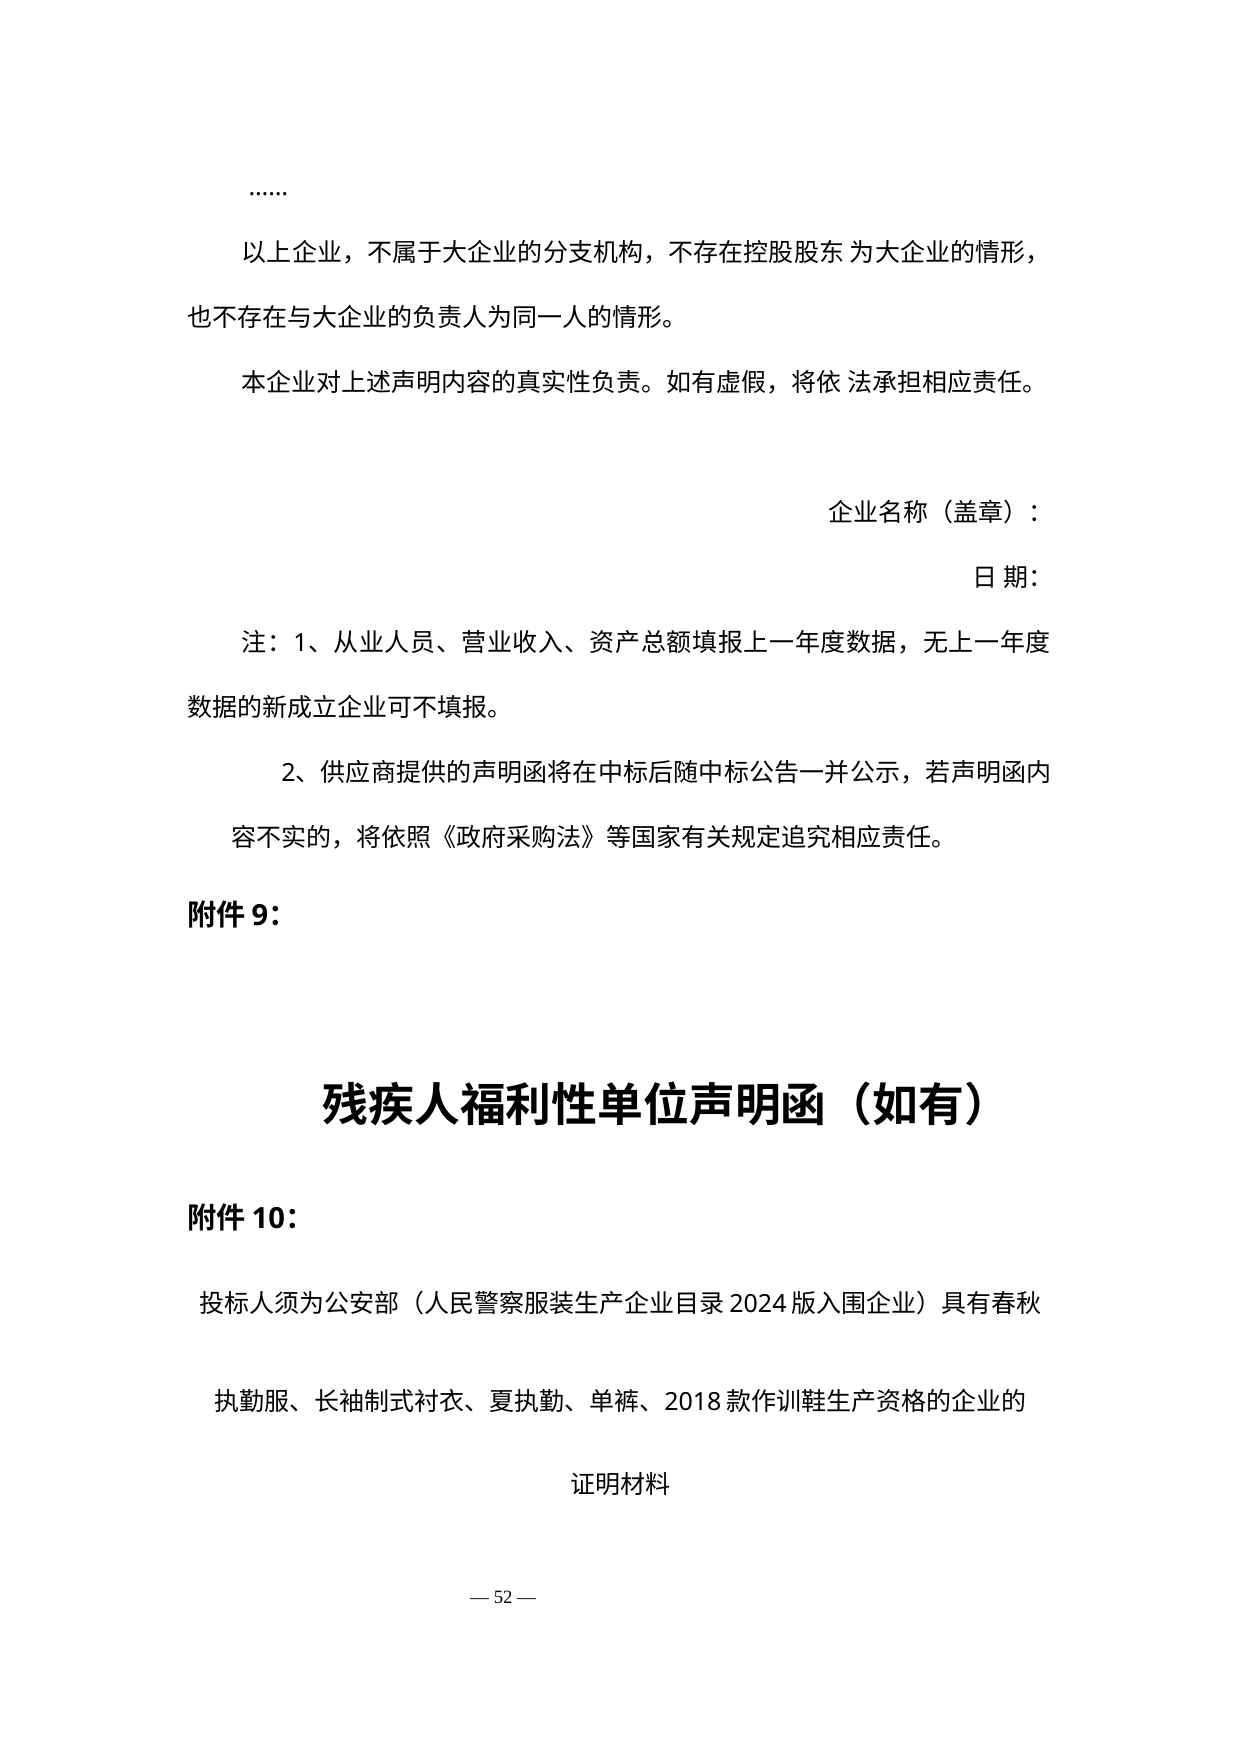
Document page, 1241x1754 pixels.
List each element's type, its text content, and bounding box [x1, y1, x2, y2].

text 企业名称（盖章）： [188, 478, 1053, 543]
text 2、供应商提供的声明函将在中标后随中标公告一并公示，若声明函内容不实的，将依照《政府采购法》等国家有关规定追究相应责任。 [231, 738, 1053, 868]
text 日 期： [188, 543, 1053, 608]
text 证明材料 [187, 1450, 1053, 1515]
text 残疾人福利性单位声明函（如有） [187, 1053, 1053, 1150]
text 附件10： [187, 1183, 1053, 1248]
text 附件9： [187, 880, 1053, 945]
text …… [242, 153, 1053, 218]
text 投标人须为公安部（人民警察服装生产企业目录2024版入围企业）具有春秋执勤服、长袖制式衬衣、夏执勤、单裤、2018款作训鞋生产资格的企业的 [187, 1269, 1053, 1432]
text 本企业对上述声明内容的真实性负责。如有虚假，将依 法承担相应责任。 [188, 348, 1053, 413]
text 以上企业，不属于大企业的分支机构，不存在控股股东 为大企业的情形，也不存在与大企业的负责人为同一人的情形。 [188, 218, 1053, 348]
text 注：1、从业人员、营业收入、资产总额填报上一年度数据，无上一年度数据的新成立企业可不填报。 [188, 608, 1053, 738]
